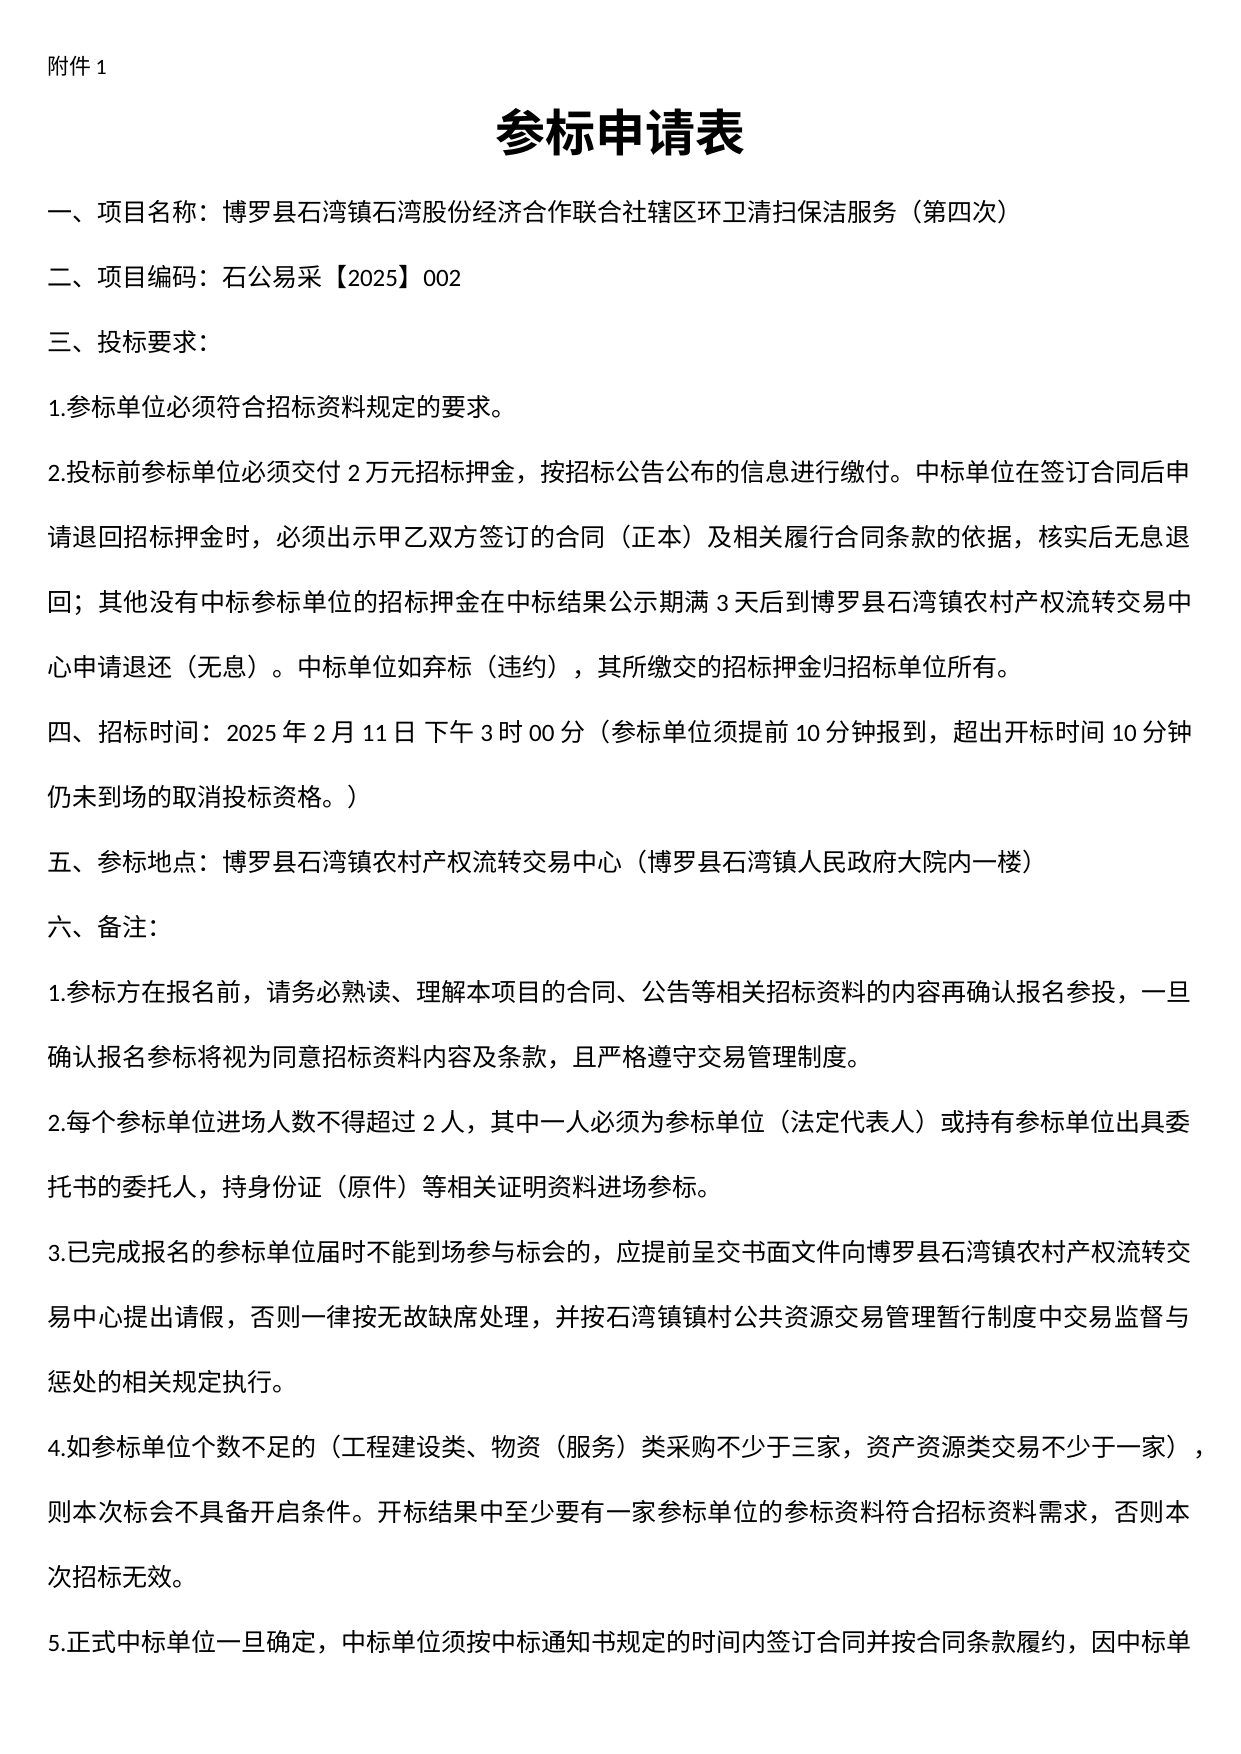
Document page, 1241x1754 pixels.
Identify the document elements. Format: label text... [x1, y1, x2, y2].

text 2.投标前参标单位必须交付2万元招标押金，按招标公告公布的信息进行缴付。中标单位在签订合同后申请退回招标押金时，必须出示甲乙双方签订的合同（正本）及相关履行合同条款的依据，核实后无息退回；其他没有中标参标单位的招标押金在中标结果公示期满3天后到博罗县石湾镇农村产权流转交易中心申请退还（无息）。中标单位如弃标（违约），其所缴交的招标押金归招标单位所有。 [47, 438, 1193, 698]
text 一、项目名称：博罗县石湾镇石湾股份经济合作联合社辖区环卫清扫保洁服务（第四次） [47, 178, 1193, 243]
text 3.已完成报名的参标单位届时不能到场参与标会的，应提前呈交书面文件向博罗县石湾镇农村产权流转交易中心提出请假，否则一律按无故缺席处理，并按石湾镇镇村公共资源交易管理暂行制度中交易监督与惩处的相关规定执行。 [47, 1218, 1193, 1413]
text 六、备注： [47, 893, 1193, 958]
text 四、招标时间：2025年2月11日 下午3时00分（参标单位须提前10分钟报到，超出开标时间10分钟仍未到场的取消投标资格。） [47, 698, 1193, 828]
text 1.参标单位必须符合招标资料规定的要求。 [47, 373, 1193, 438]
text 1.参标方在报名前，请务必熟读、理解本项目的合同、公告等相关招标资料的内容再确认报名参投，一旦确认报名参标将视为同意招标资料内容及条款，且严格遵守交易管理制度。 [47, 958, 1193, 1088]
text 五、参标地点：博罗县石湾镇农村产权流转交易中心（博罗县石湾镇人民政府大院内一楼） [47, 828, 1193, 893]
text 参标申请表 [47, 81, 1193, 178]
text 4.如参标单位个数不足的（工程建设类、物资（服务）类采购不少于三家，资产资源类交易不少于一家），则本次标会不具备开启条件。开标结果中至少要有一家参标单位的参标资料符合招标资料需求，否则本次招标无效。 [47, 1413, 1193, 1608]
text 三、投标要求： [47, 308, 1193, 373]
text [47, 1608, 1193, 1673]
text 2.每个参标单位进场人数不得超过2人，其中一人必须为参标单位（法定代表人）或持有参标单位出具委托书的委托人，持身份证（原件）等相关证明资料进场参标。 [47, 1088, 1193, 1218]
text 二、项目编码：石公易采【2025】002 [47, 243, 1193, 308]
text 附件1 [47, 48, 1193, 81]
